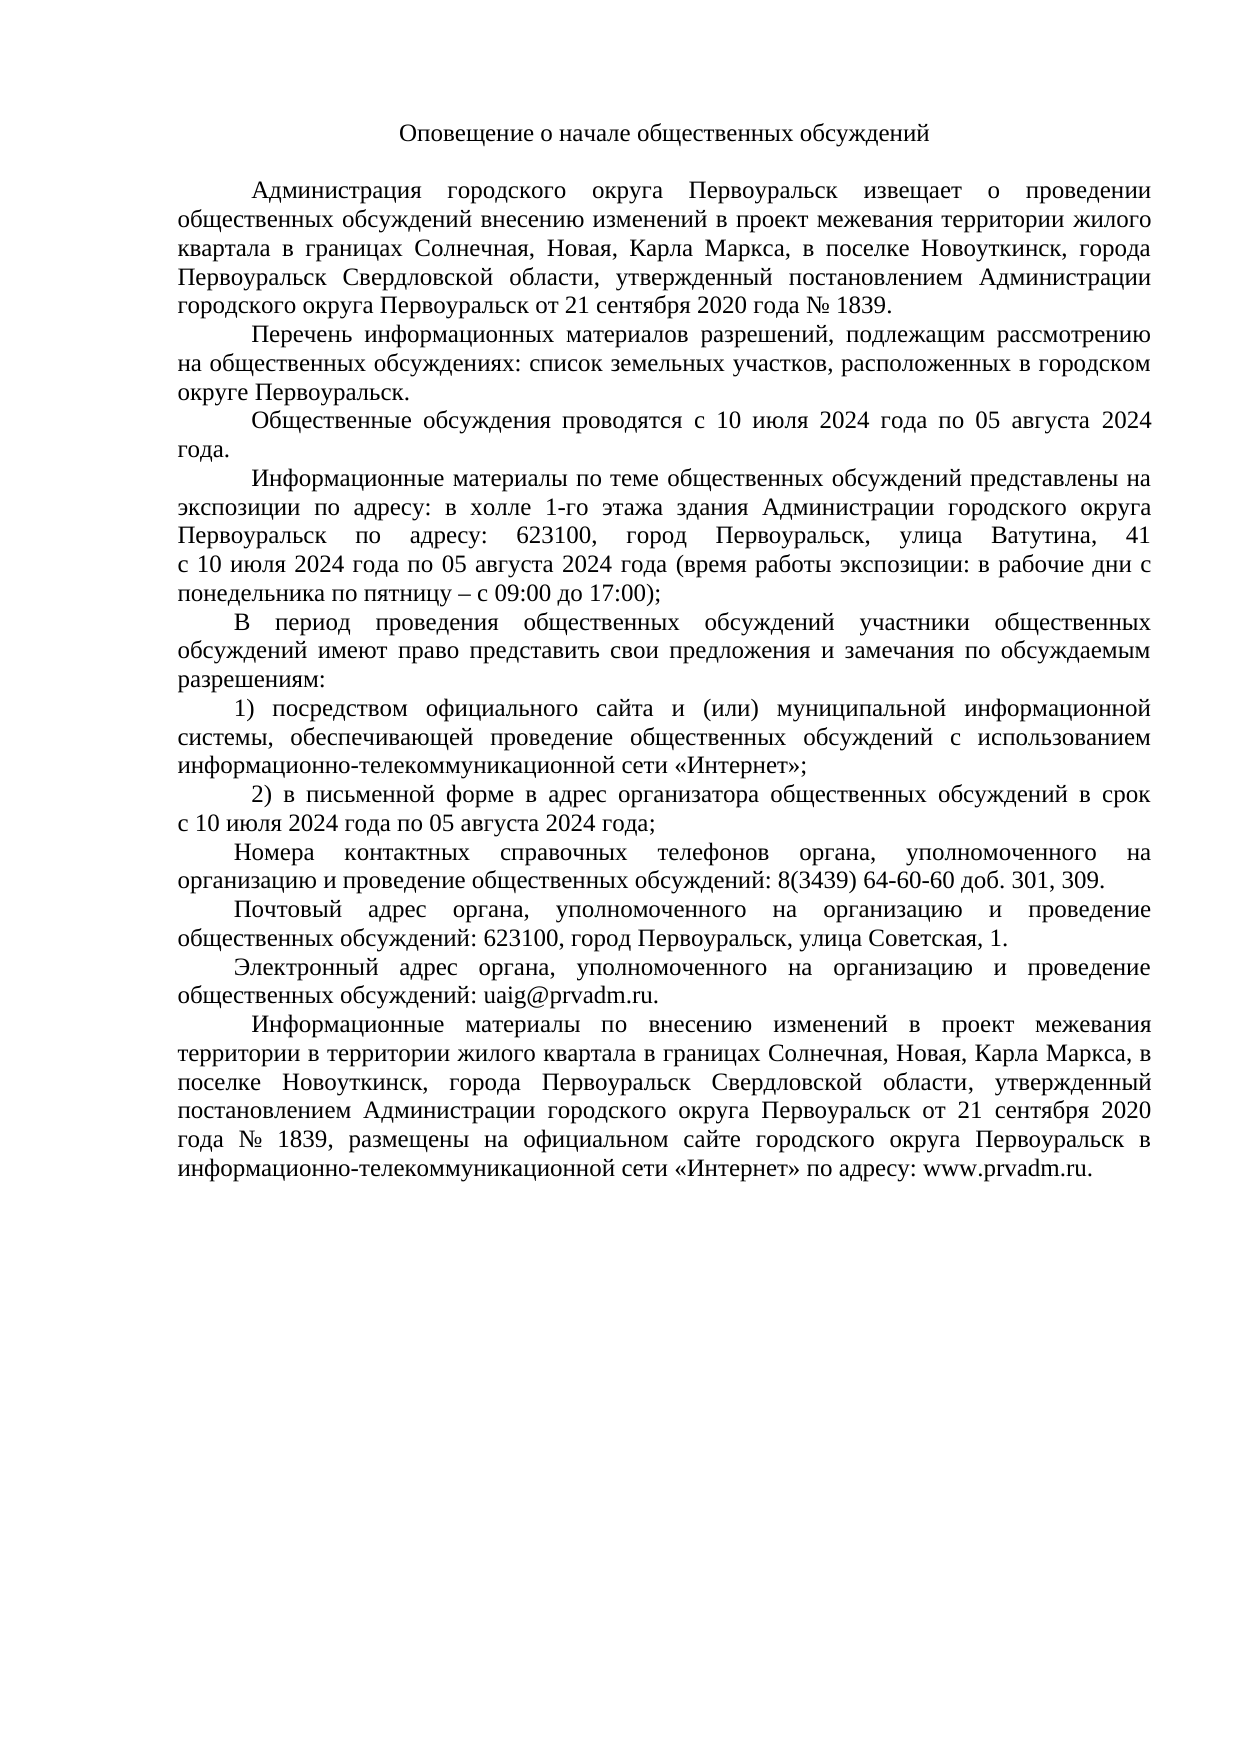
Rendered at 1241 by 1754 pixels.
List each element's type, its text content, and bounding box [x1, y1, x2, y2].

text Номера контактных справочных телефонов органа, уполномоченного на организацию и проведение общественных обсуждений: 8(3439) 64-60-60 доб. 301, 309. [177, 837, 1152, 894]
text 2) в письменной форме в адрес организатора общественных обсуждений в срок с 10 июля 2024 года по 05 августа 2024 года; [177, 779, 1152, 837]
text Почтовый адрес органа, уполномоченного на организацию и проведение общественных обсуждений: 623100, город Первоуральск, улица Советская, 1. [177, 894, 1152, 952]
text Оповещение о начале общественных обсуждений [177, 118, 1152, 147]
text В период проведения общественных обсуждений участники общественных обсуждений имеют право представить свои предложения и замечания по обсуждаемым разрешениям: [177, 607, 1152, 693]
text Перечень информационных материалов разрешений, подлежащим рассмотрению на общественных обсуждениях: список земельных участков, расположенных в городском округе Первоуральск. [177, 319, 1152, 406]
text Общественные обсуждения проводятся с 10 июля 2024 года по 05 августа 2024 года. [177, 406, 1152, 463]
text Информационные материалы по теме общественных обсуждений представлены на экспозиции по адресу: в холле 1-го этажа здания Администрации городского округа Первоуральск по адресу: 623100, город Первоуральск, улица Ватутина, 41 с 10 июля 2024 года по 05 августа 2024 года (время работы экспозиции: в рабочие дни с понедельника по пятницу – с 09:00 до 17:00); [177, 463, 1152, 607]
text Администрация городского округа Первоуральск извещает о проведении общественных обсуждений внесению изменений в проект межевания территории жилого квартала в границах Солнечная, Новая, Карла Маркса, в поселке Новоуткинск, города Первоуральск Свердловской области, утвержденный постановлением Администрации городского округа Первоуральск от 21 сентября 2020 года № 1839. [177, 176, 1152, 319]
text 1) посредством официального сайта и (или) муниципальной информационной системы, обеспечивающей проведение общественных обсуждений с использованием информационно-телекоммуникационной сети «Интернет»; [177, 693, 1152, 779]
text Электронный адрес органа, уполномоченного на организацию и проведение общественных обсуждений: uaig@prvadm.ru. [177, 952, 1152, 1009]
text Информационные материалы по внесению изменений в проект межевания территории в территории жилого квартала в границах Солнечная, Новая, Карла Маркса, в поселке Новоуткинск, города Первоуральск Свердловской области, утвержденный постановлением Администрации городского округа Первоуральск от 21 сентября 2020 года № 1839, размещены на официальном сайте городского округа Первоуральск в информационно-телекоммуникационной сети «Интернет» по адресу: www.prvadm.ru. [177, 1009, 1152, 1182]
